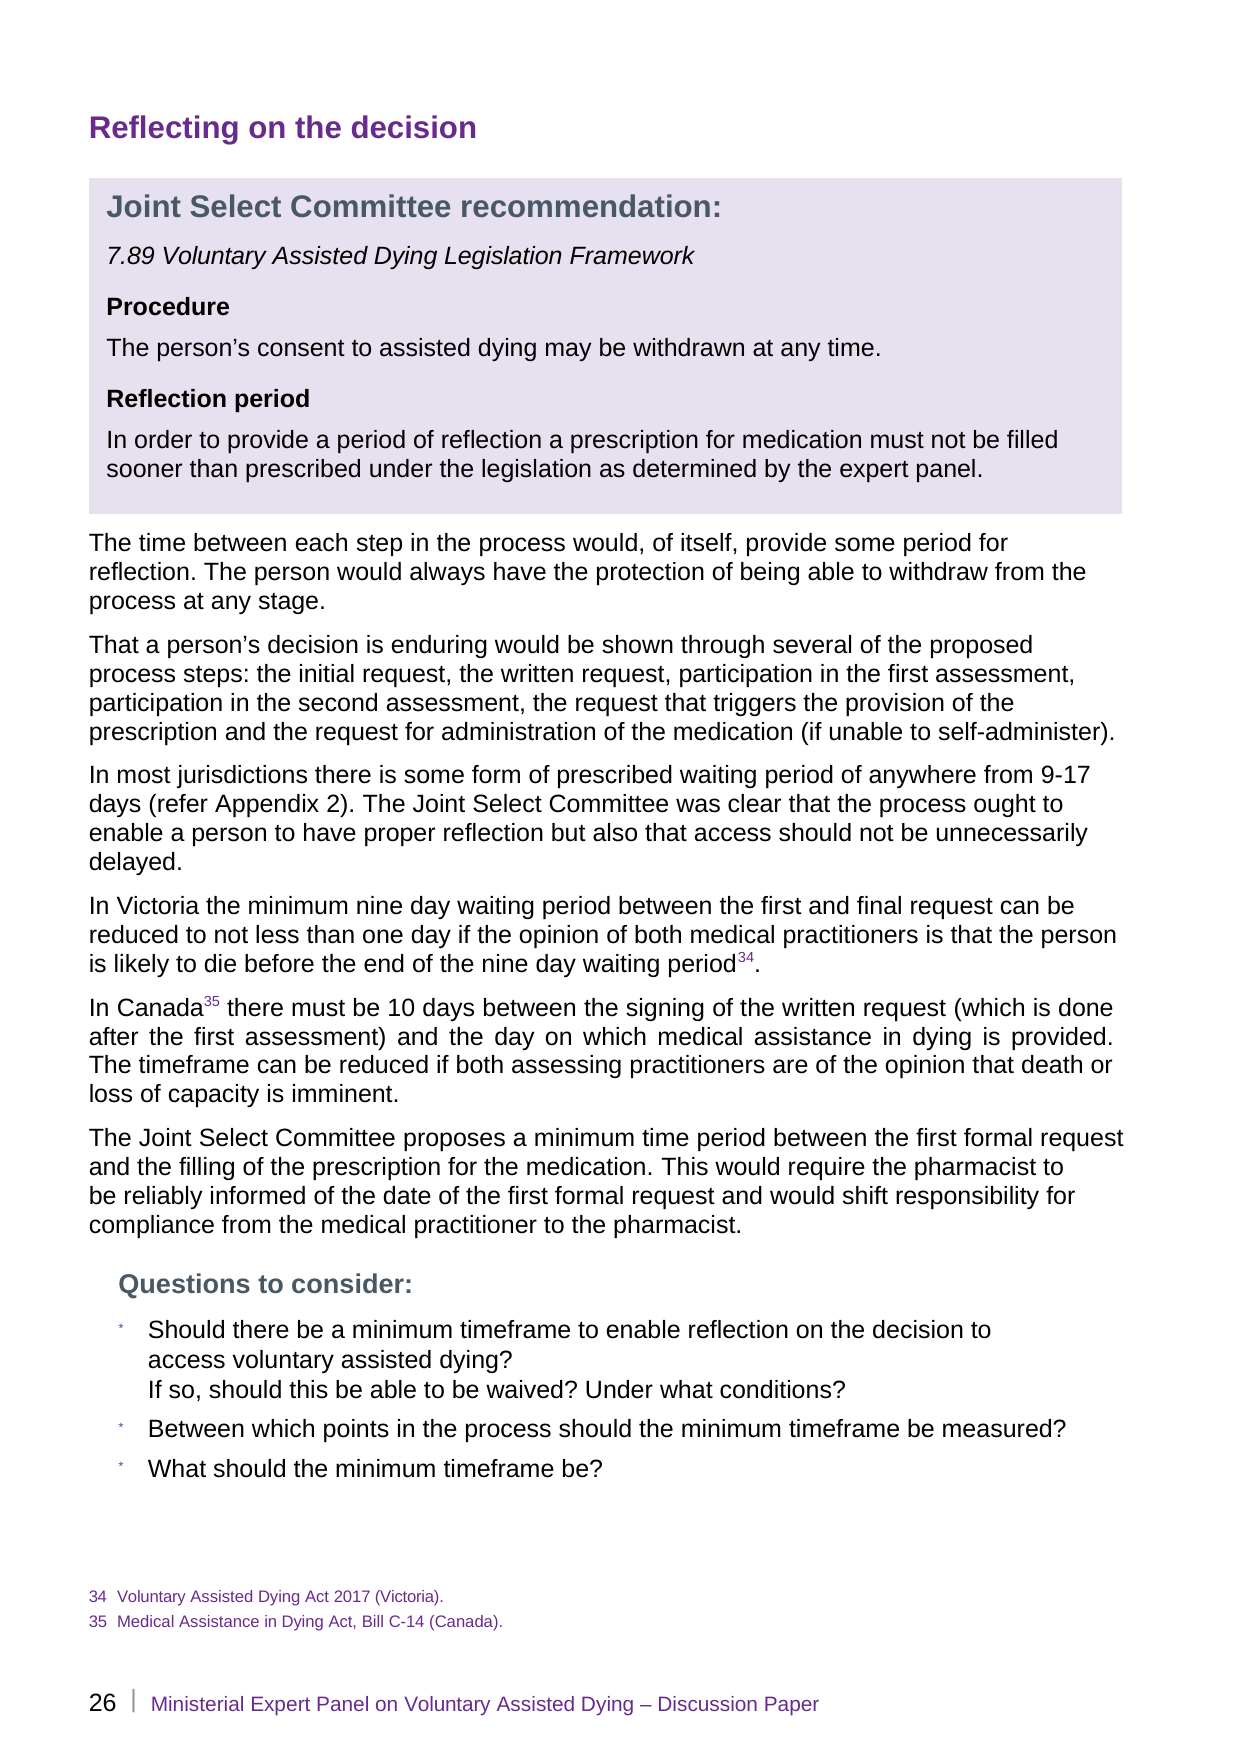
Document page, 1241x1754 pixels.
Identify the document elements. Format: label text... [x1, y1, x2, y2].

list Between which points in the process should the minimum timeframe be measured? [118, 1414, 1134, 1443]
text The Joint Select Committee proposes a minimum time period between the first formal request and the filling of the prescription for the medication. This would require the pharmacist to [88, 1123, 1126, 1181]
text If so, should this be able to be waived? Under what conditions? [148, 1375, 1134, 1404]
text In most jurisdictions there is some form of prescribed waiting period of anywhere from 9-17 days (refer Appendix 2). The Joint Select Committee was clear that the process ought to enable a person to have proper reflection but also that access should not be unnecessarily delayed. [88, 761, 1134, 876]
text In Canada35 there must be 10 days between the signing of the written request (which is done after the first assessment) and the day on which medical assistance in dying is provided. The timeframe can be reduced if both assessing practitioners are of the opinion that death or loss of capacity is imminent. [88, 993, 1115, 1108]
text The person’s consent to assisted dying may be withdrawn at any time. [106, 333, 1134, 362]
text That a person’s decision is enduring would be shown through several of the proposed process steps: the initial request, the written request, participation in the first assessment, participation in the second assessment, the request that triggers the provision of the prescription and the request for administration of the medication (if unable to self-administer). [88, 630, 1119, 746]
text Reflecting on the decision [88, 109, 1134, 146]
text be reliably informed of the date of the first formal request and would shift responsibility for compliance from the medical practitioner to the pharmacist. [88, 1181, 1102, 1239]
list Voluntary Assisted Dying Act 2017 (Victoria). [88, 1587, 1134, 1606]
list Medical Assistance in Dying Act, Bill C-14 (Canada). [88, 1612, 1134, 1631]
text In Victoria the minimum nine day waiting period between the first and final request can be reduced to not less than one day if the opinion of both medical practitioners is that the person is likely to die before the end of the nine day waiting period34. [88, 891, 1126, 978]
text 26 | Ministerial Expert Panel on Voluntary Assisted Dying – Discussion Paper [88, 1684, 1134, 1717]
text The time between each step in the process would, of itself, provide some period for reflection. The person would always have the protection of being able to withdraw from the process at any stage. [88, 528, 1123, 615]
text 7.89 Voluntary Assisted Dying Legislation Framework [106, 241, 1134, 270]
list What should the minimum timeframe be? [118, 1453, 1134, 1482]
text Joint Select Committee recommendation: [106, 188, 1134, 224]
text Questions to consider: [118, 1268, 1134, 1299]
list Should there be a minimum timeframe to enable reflection on the decision to access voluntary assisted dying? [118, 1315, 1077, 1374]
text In order to provide a period of reflection a prescription for medication must not be filled sooner than prescribed under the legislation as determined by the expert panel. [106, 425, 1115, 482]
subtitle Procedure [106, 292, 1134, 321]
subtitle Reflection period [106, 384, 1134, 412]
